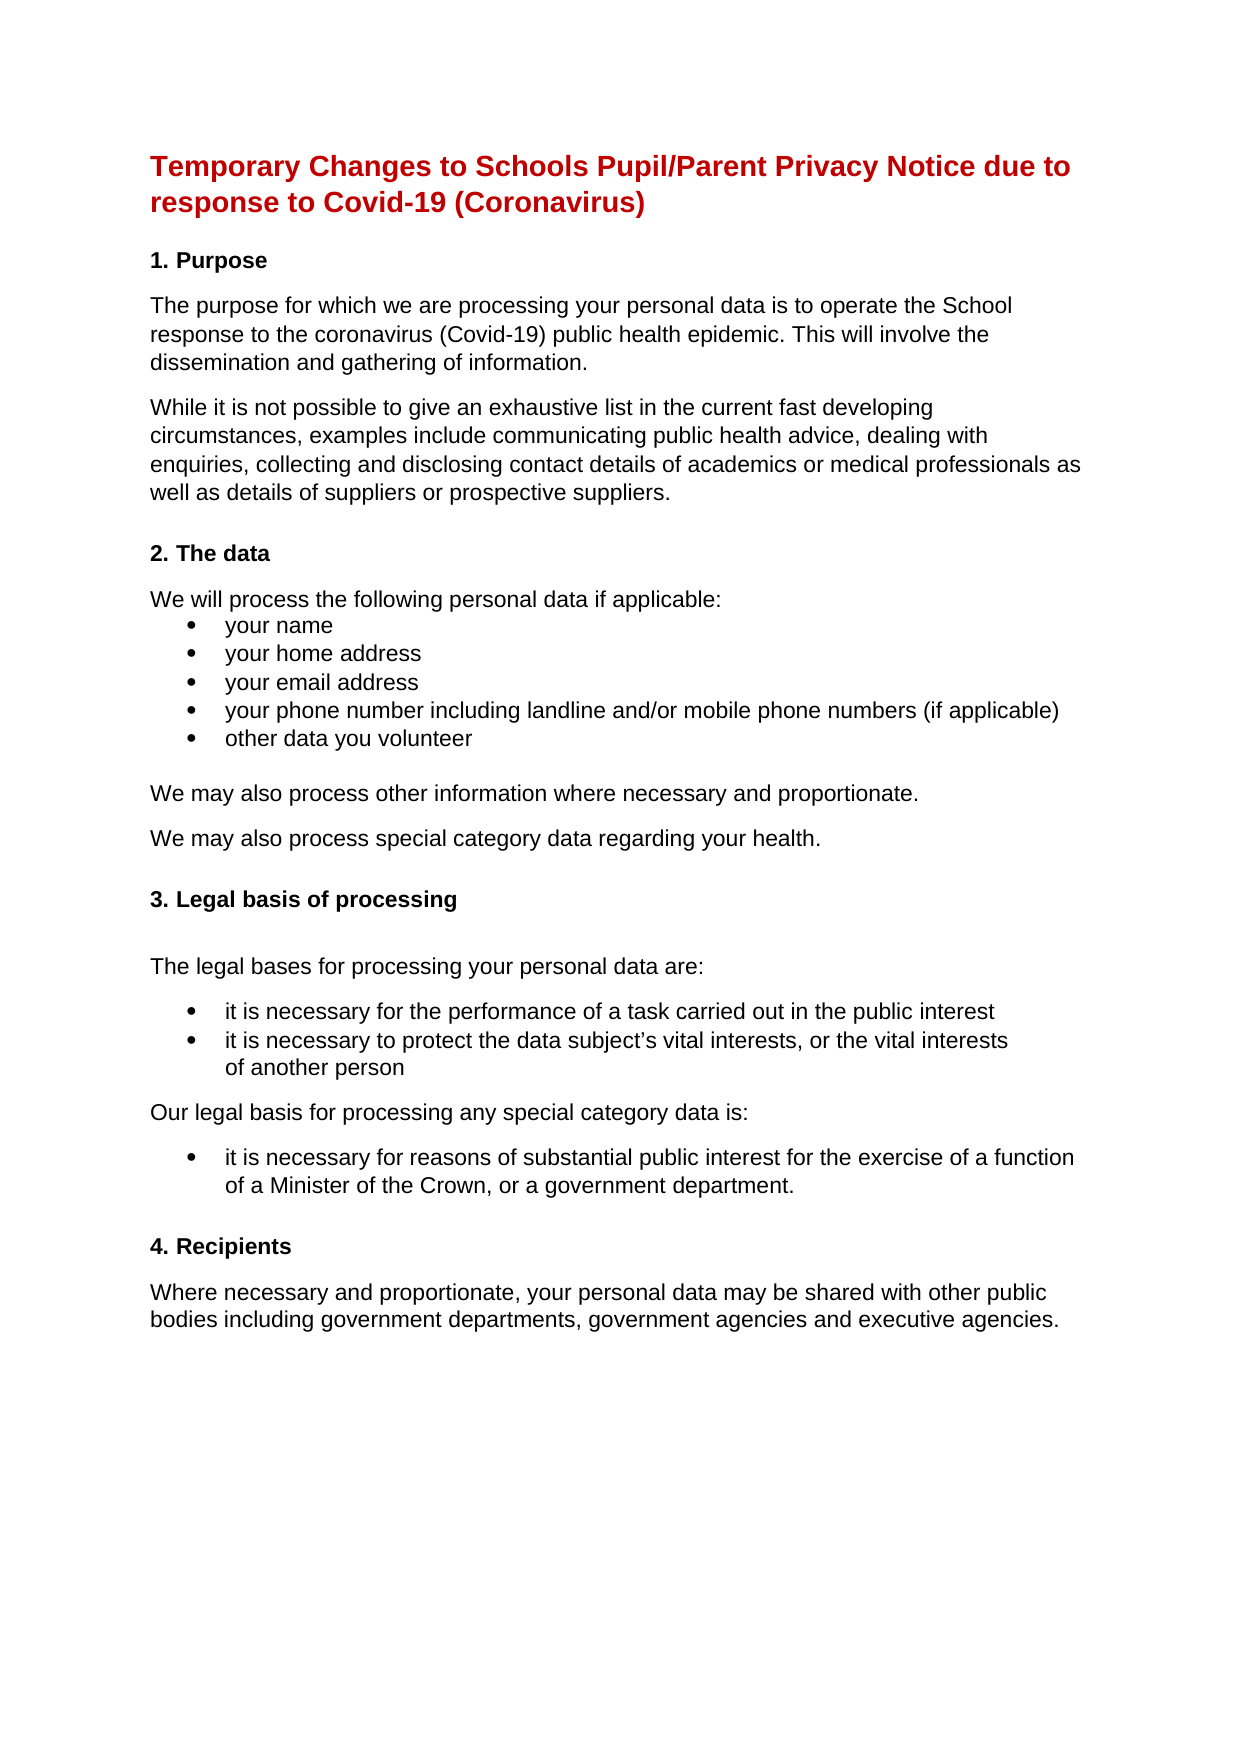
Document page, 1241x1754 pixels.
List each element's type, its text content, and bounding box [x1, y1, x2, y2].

text We may also process other information where necessary and proportionate. We may also process special category data regarding your health. [150, 780, 921, 851]
subtitle Purpose [150, 247, 1098, 273]
subtitle Legal basis of processing [150, 886, 1098, 912]
text The purpose for which we are processing your personal data is to operate the School response to the coronavirus (Covid-19) public health epidemic. This will involve the dissemination and gathering of information. [150, 292, 1026, 375]
list it is necessary for reasons of substantial public interest for the exercise of a function of a Minister of the Crown, or a government department. [187, 1144, 1075, 1198]
list your name [187, 612, 1098, 638]
text Our legal basis for processing any special category data is: [150, 1099, 1098, 1125]
text The legal bases for processing your personal data are: [150, 953, 1098, 979]
subtitle The data [150, 540, 1098, 567]
list your phone number including landline and/or mobile phone numbers (if applicable) [187, 697, 1098, 723]
text We will process the following personal data if applicable: [150, 586, 1098, 612]
list other data you volunteer [187, 725, 1098, 752]
text While it is not possible to give an exhaustive list in the current fast developing circumstances, examples include communicating public health advice, dealing with enquiries, collecting and disclosing contact details of academics or medical professionals as well as details of suppliers or prospective suppliers. [150, 394, 1083, 506]
title Temporary Changes to Schools Pupil/Parent Privacy Notice due to response to Covid-19 (Coronavirus) [150, 149, 1074, 218]
list it is necessary to protect the data subject’s vital interests, or the vital interests of another person [187, 1027, 1034, 1081]
text Where necessary and proportionate, your personal data may be shared with other public bodies including government departments, government agencies and executive agencies. [150, 1278, 1061, 1333]
list your home address [187, 640, 1098, 667]
subtitle Recipients [150, 1233, 1098, 1259]
list your email address [187, 669, 1098, 695]
list it is necessary for the performance of a task carried out in the public interest [187, 998, 1098, 1024]
